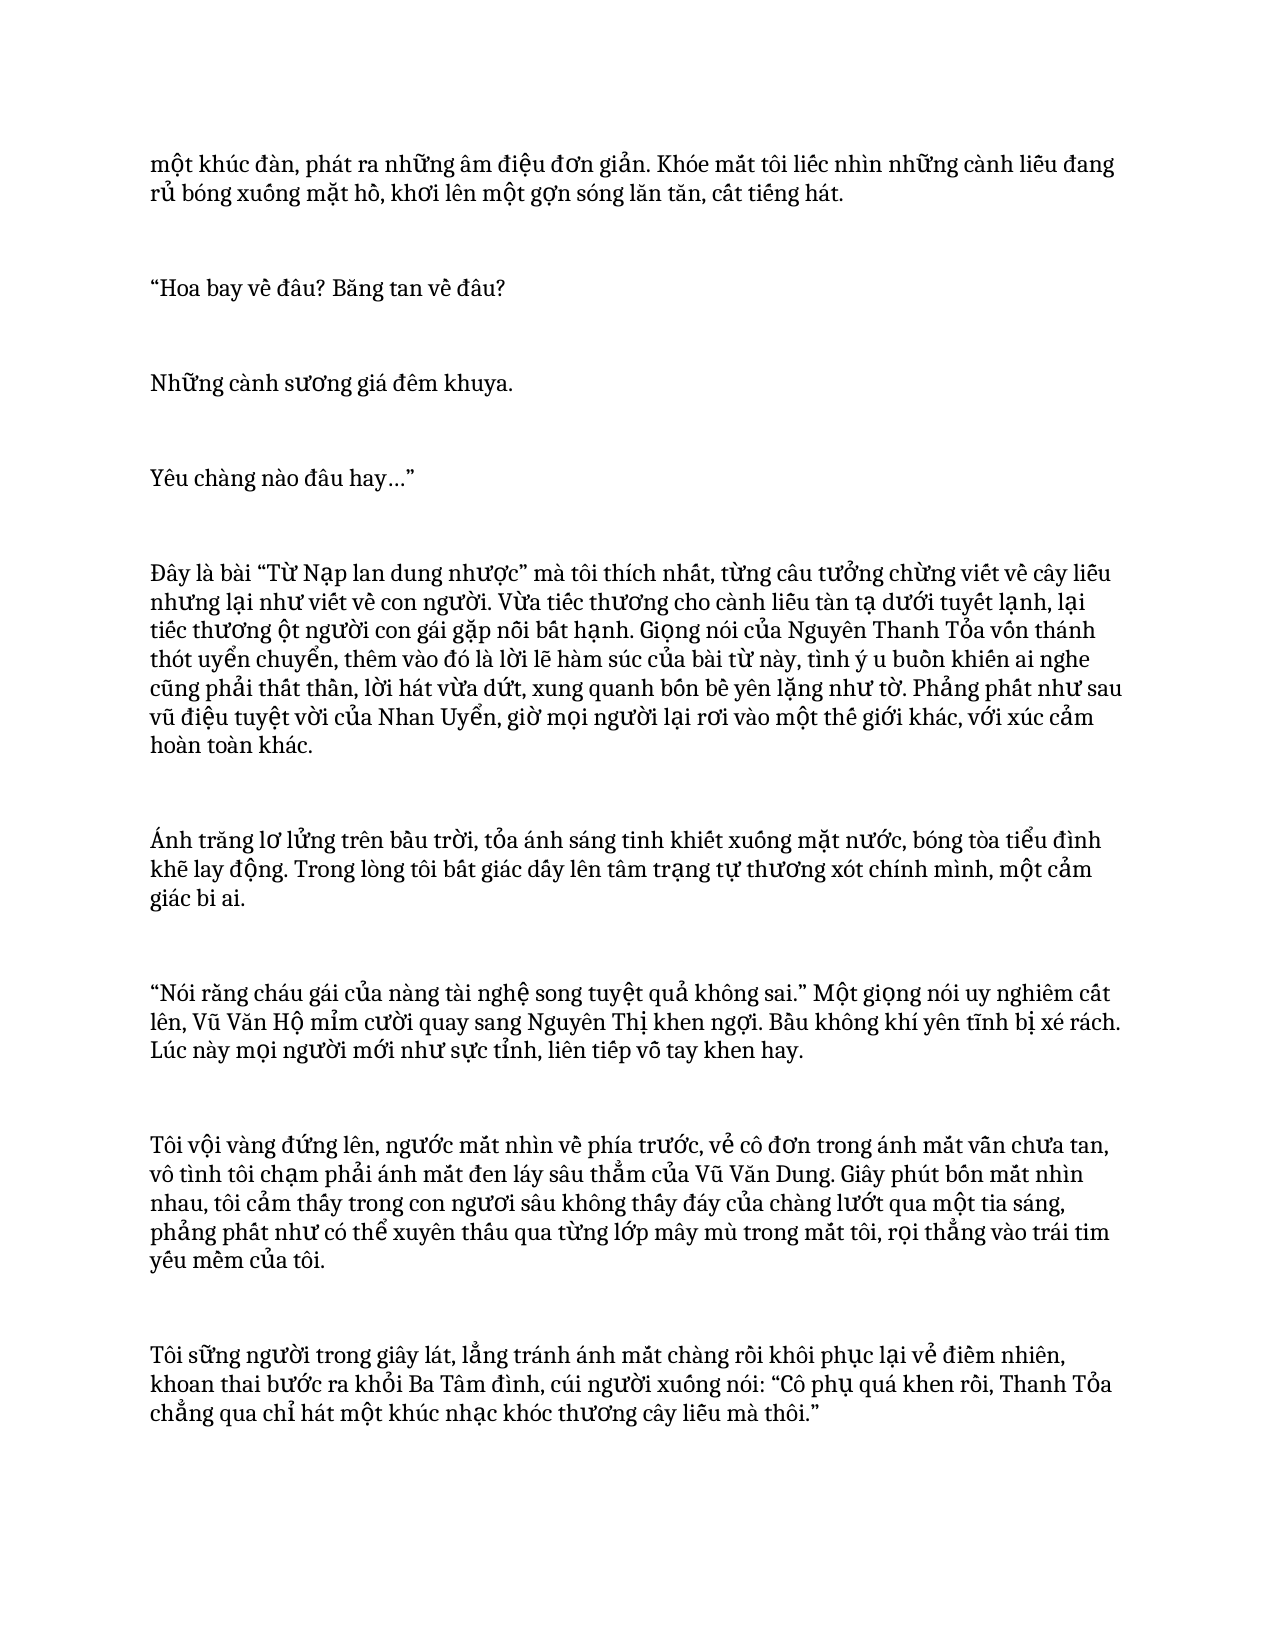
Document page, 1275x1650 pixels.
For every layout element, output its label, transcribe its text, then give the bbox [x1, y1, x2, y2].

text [150, 150, 1125, 207]
text Những cành sương giá đêm khuya. [150, 369, 1125, 397]
text “Nói rằng cháu gái của nàng tài nghệ song tuyệt quả không sai.” Một giọng nói uy nghiêm cất lên, Vũ Văn Hộ mỉm cười quay sang Nguyên Thị khen ngợi. Bầu không khí yên tĩnh bị xé rách. Lúc này mọi người mới như sực tỉnh, liên tiếp vỗ tay khen hay. [150, 979, 1125, 1065]
text Tôi vội vàng đứng lên, ngước mắt nhìn về phía trước, vẻ cô đơn trong ánh mắt vẫn chưa tan, vô tình tôi chạm phải ánh mắt đen láy sâu thẳm của Vũ Văn Dung. Giây phút bốn mắt nhìn nhau, tôi cảm thấy trong con ngươi sâu không thấy đáy của chàng lướt qua một tia sáng, phảng phất như có thể xuyên thấu qua từng lớp mây mù trong mắt tôi, rọi thẳng vào trái tim yếu mềm của tôi. [150, 1131, 1125, 1275]
text Đây là bài “Từ Nạp lan dung nhược” mà tôi thích nhất, từng câu tưởng chừng viết về cây liễu nhưng lại như viết về con người. Vừa tiếc thương cho cành liễu tàn tạ dưới tuyết lạnh, lại tiếc thương ột người con gái gặp nỗi bất hạnh. Giọng nói của Nguyên Thanh Tỏa vốn thánh thót uyển chuyển, thêm vào đó là lời lẽ hàm súc của bài từ này, tình ý u buồn khiến ai nghe cũng phải thất thần, lời hát vừa dứt, xung quanh bốn bề yên lặng như tờ. Phảng phất như sau vũ điệu tuyệt vời của Nhan Uyển, giờ mọi người lại rơi vào một thế giới khác, với xúc cảm hoàn toàn khác. [150, 559, 1125, 760]
text Ánh trăng lơ lửng trên bầu trời, tỏa ánh sáng tinh khiết xuống mặt nước, bóng tòa tiểu đình khẽ lay động. Trong lòng tôi bất giác dấy lên tâm trạng tự thương xót chính mình, một cảm giác bi ai. [150, 826, 1125, 912]
text Yêu chàng nào đâu hay…” [150, 464, 1125, 492]
text “Hoa bay về đâu? Băng tan về đâu? [150, 274, 1125, 302]
text Tôi sững người trong giây lát, lẳng tránh ánh mắt chàng rồi khôi phục lại vẻ điềm nhiên, khoan thai bước ra khỏi Ba Tâm đình, cúi người xuống nói: “Cô phụ quá khen rồi, Thanh Tỏa chẳng qua chỉ hát một khúc nhạc khóc thương cây liễu mà thôi.” [150, 1341, 1125, 1427]
